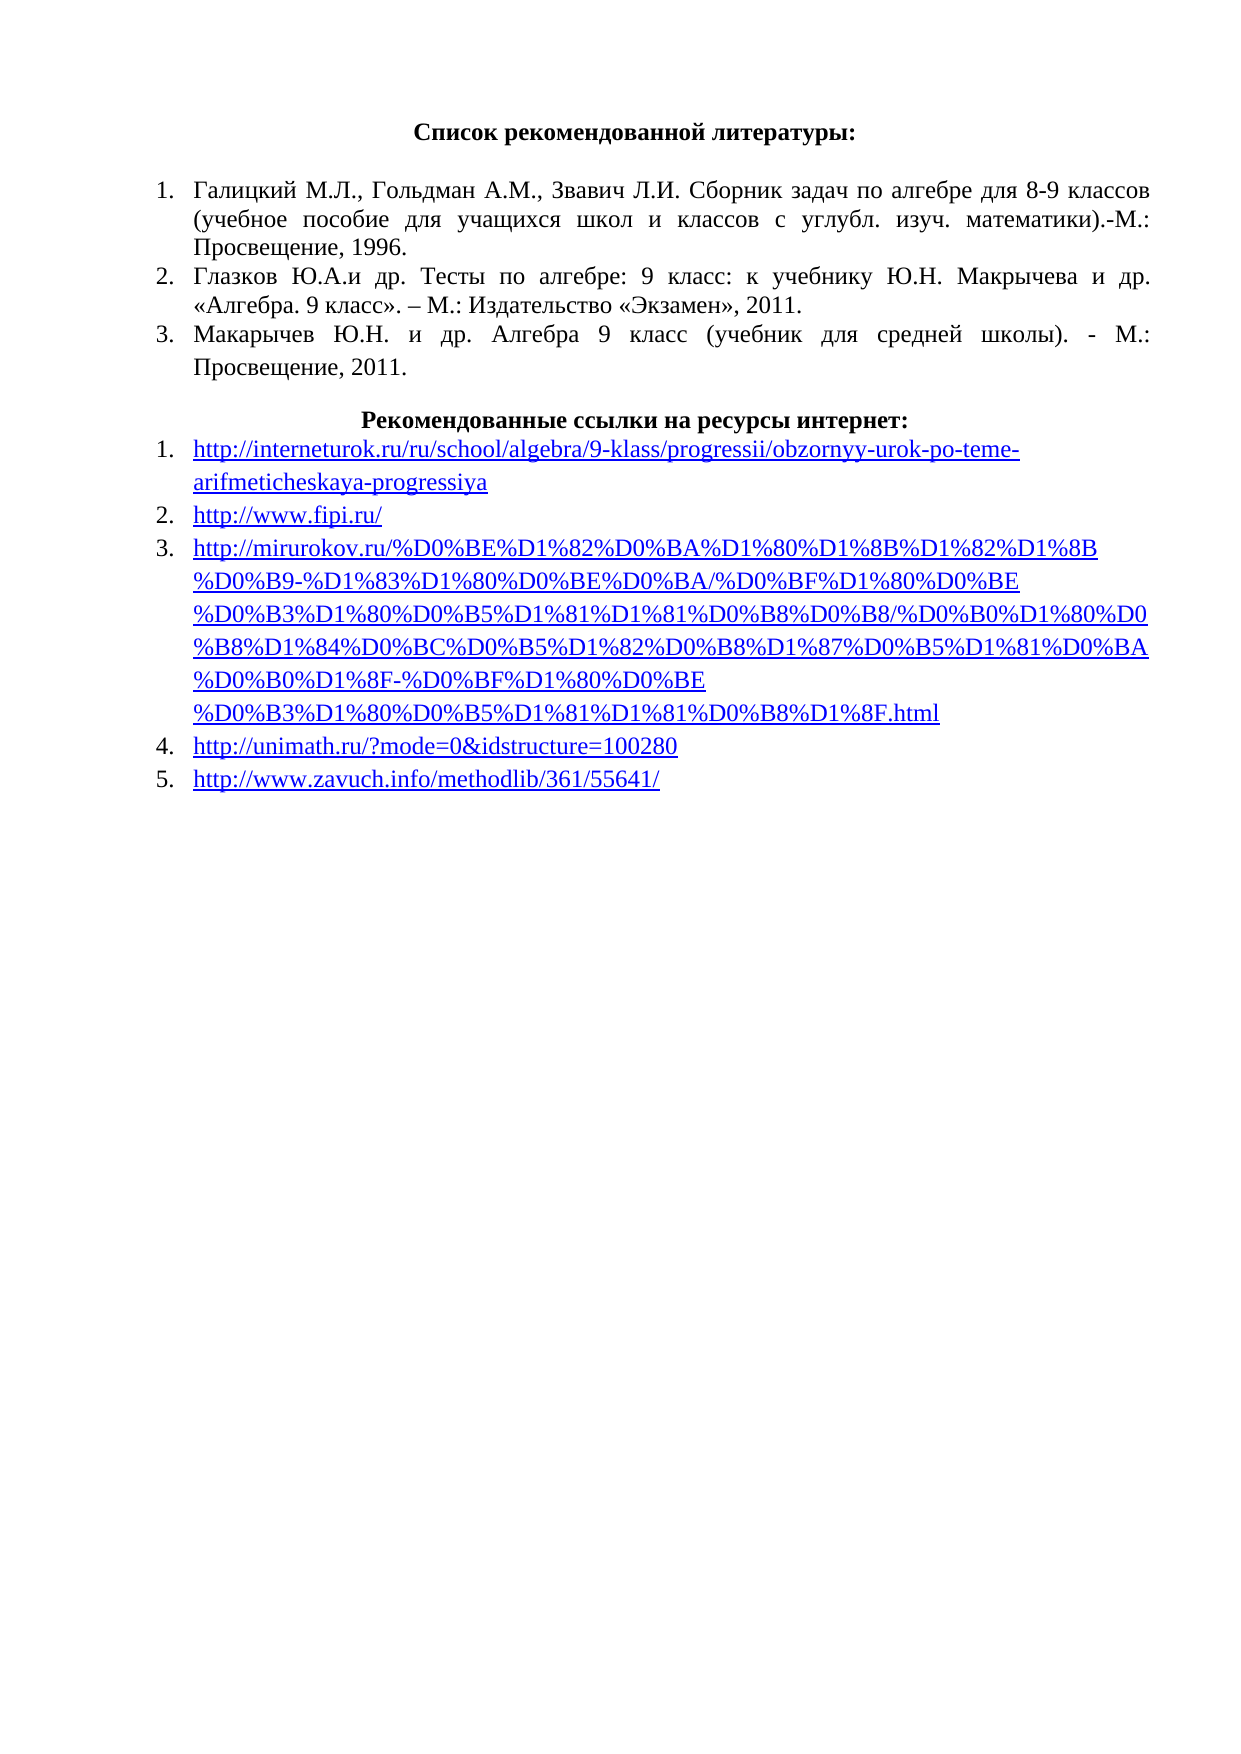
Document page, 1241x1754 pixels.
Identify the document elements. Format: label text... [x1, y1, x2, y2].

list Галицкий М.Л., Гольдман А.М., Звавич Л.И. Сборник задач по алгебре для 8-9 классов (учебное пособие для учащихся школ и классов с углубл. изуч. математики).-М.: Просвещение, 1996. [156, 175, 1152, 261]
list http://interneturok.ru/ru/school/algebra/9-klass/progressii/obzornyy-urok-po-teme-arifmeticheskaya-progressiya [156, 434, 1152, 496]
text Рекомендованные ссылки на ресурсы интернет: [118, 406, 1152, 434]
list http://mirurokov.ru/%D0%BE%D1%82%D0%BA%D1%80%D1%8B%D1%82%D1%8B%D0%B9-%D1%83%D1%80%D0%BE%D0%BA/%D0%BF%D1%80%D0%BE%D0%B3%D1%80%D0%B5%D1%81%D1%81%D0%B8%D0%B8/%D0%B0%D1%80%D0%B8%D1%84%D0%BC%D0%B5%D1%82%D0%B8%D1%87%D0%B5%D1%81%D0%BA%D0%B0%D1%8F-%D0%BF%D1%80%D0%BE%D0%B3%D1%80%D0%B5%D1%81%D1%81%D0%B8%D1%8F.html [156, 533, 1152, 727]
list http://www.zavuch.info/methodlib/361/55641/ [156, 764, 1152, 793]
list http://www.fipi.ru/ [156, 500, 1152, 529]
text Список рекомендованной литературы: [118, 117, 1152, 146]
list http://unimath.ru/?mode=0&idstructure=100280 [156, 731, 1152, 760]
list Макарычев Ю.Н. и др. Алгебра 9 класс (учебник для средней школы). - М.: Просвещение, 2011. [156, 319, 1152, 380]
list Глазков Ю.А.и др. Тесты по алгебре: 9 класс: к учебнику Ю.Н. Макрычева и др. «Алгебра. 9 класс». – М.: Издательство «Экзамен», 2011. [156, 261, 1152, 319]
